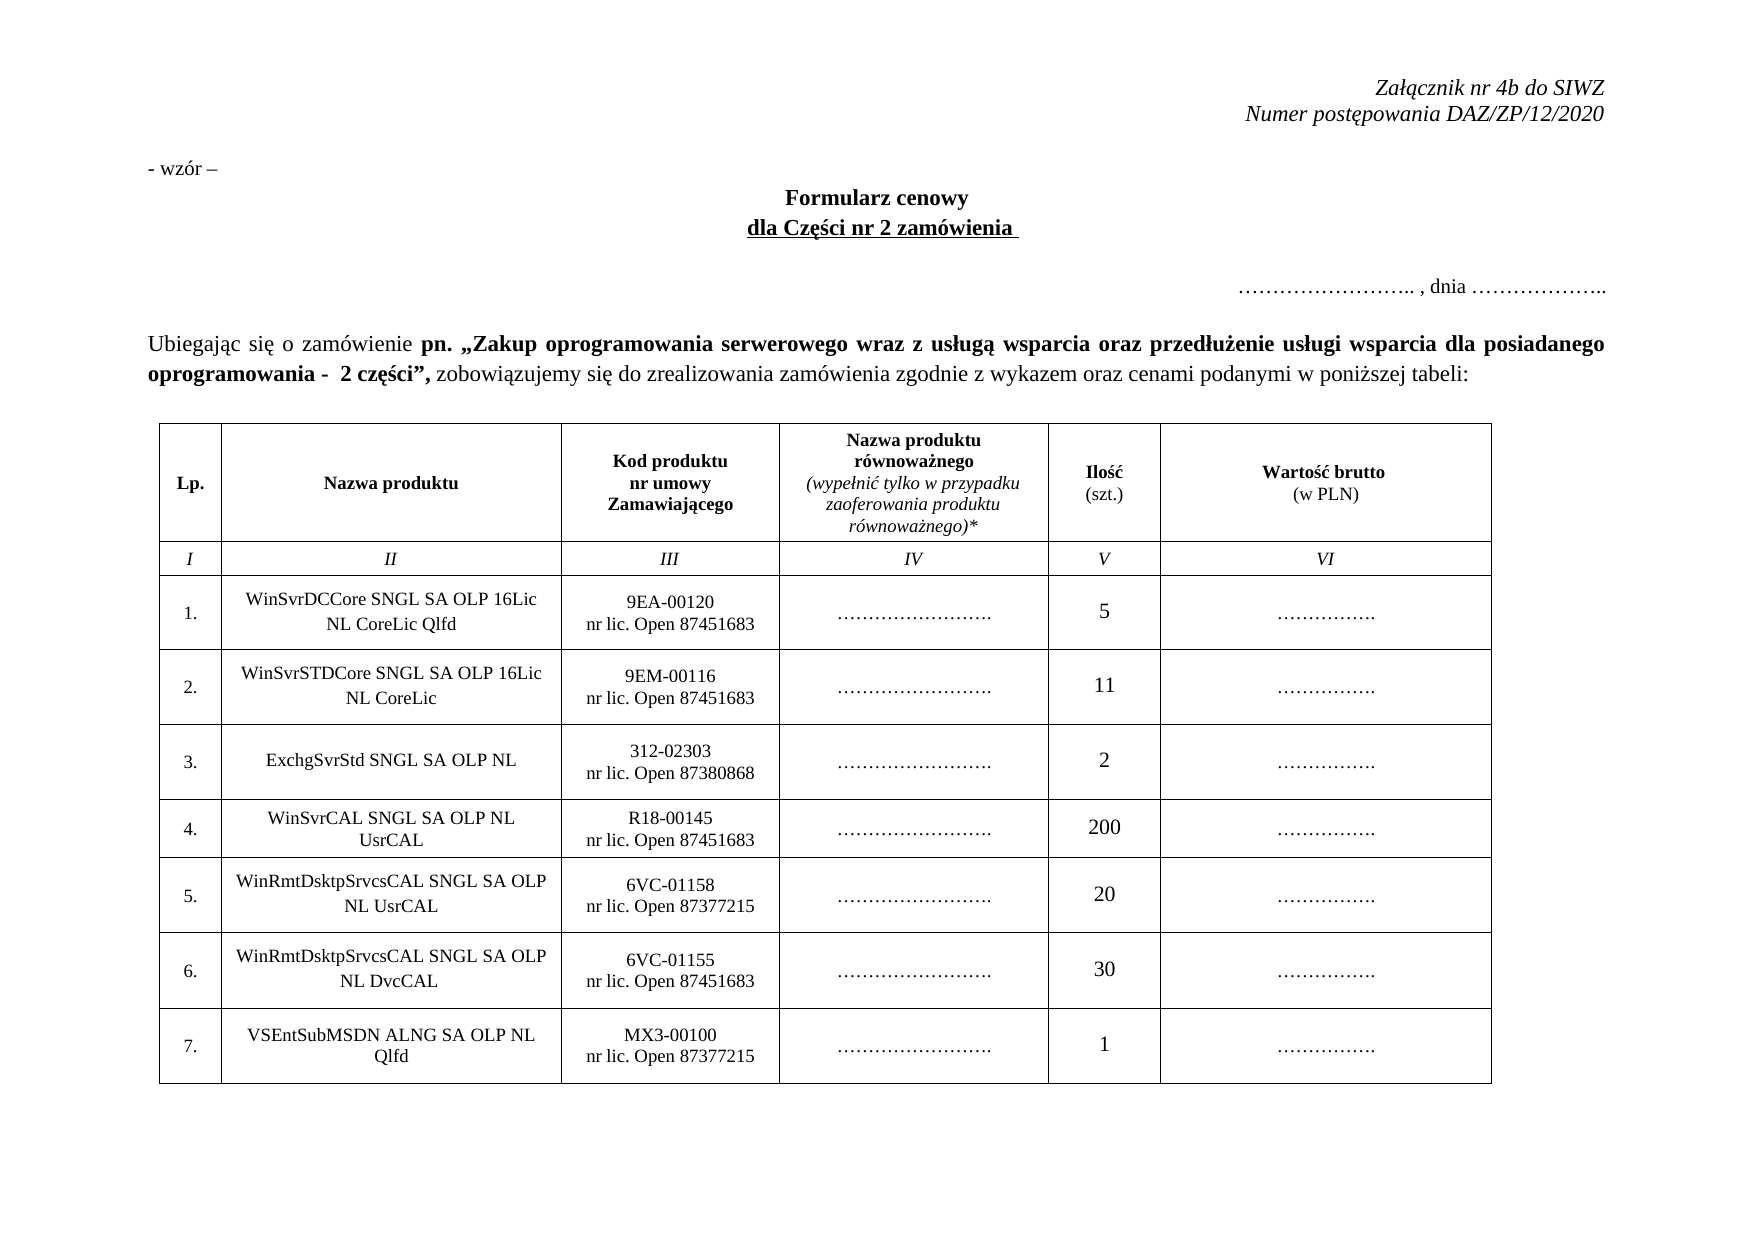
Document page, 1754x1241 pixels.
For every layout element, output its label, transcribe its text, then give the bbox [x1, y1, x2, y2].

table_cell 1. [160, 576, 221, 649]
table_cell ……………. [1161, 1009, 1491, 1082]
table_header Kod produktu nr umowy Zamawiającego [562, 424, 779, 541]
text dla Części nr 2 zamówienia [148, 214, 1606, 240]
table_cell ……………………. [780, 800, 1048, 857]
table_cell IV [780, 542, 1048, 575]
table_cell ……………. [1161, 858, 1491, 932]
table_cell 30 [1049, 933, 1160, 1007]
text Ubiegając się o zamówienie pn. „Zakup oprogramowania serwerowego wraz z usługą wsparcia oraz przedłużenie usługi wsparcia dla posiadanego oprogramowania - 2 części”, zobowiązujemy się do zrealizowania zamówienia zgodnie z wykazem oraz cenami podanymi w poniższej tabeli: [148, 330, 1606, 386]
table_cell 1 [1049, 1009, 1160, 1082]
table_cell ……………………. [780, 933, 1048, 1007]
table_header Lp. [160, 424, 221, 541]
table_cell ExchgSvrStd SNGL SA OLP NL [222, 725, 561, 799]
table_cell 7. [160, 1009, 221, 1082]
table_cell 3. [160, 725, 221, 799]
table_cell 312-02303 nr lic. Open 87380868 [562, 725, 779, 799]
table_cell 2. [160, 650, 221, 724]
table_cell WinSvrCAL SNGL SA OLP NL UsrCAL [222, 800, 561, 857]
table_cell ……………. [1161, 933, 1491, 1007]
table_cell ……………………. [780, 650, 1048, 724]
table_cell III [562, 542, 779, 575]
table_cell MX3-00100 nr lic. Open 87377215 [562, 1009, 779, 1082]
table_cell WinRmtDsktpSrvcsCAL SNGL SA OLP NL UsrCAL [222, 858, 561, 932]
table_cell R18-00145 nr lic. Open 87451683 [562, 800, 779, 857]
table_header Ilość (szt.) [1049, 424, 1160, 541]
table_cell 6VC-01158 nr lic. Open 87377215 [562, 858, 779, 932]
table_header Nazwa produktu [222, 424, 561, 541]
table_cell 6. [160, 933, 221, 1007]
table_cell ……………. [1161, 725, 1491, 799]
table_cell 20 [1049, 858, 1160, 932]
table_header Nazwa produktu równoważnego (wypełnić tylko w przypadku zaoferowania produktu równoważnego)* [780, 424, 1048, 541]
table_cell 5. [160, 858, 221, 932]
table_cell VSEntSubMSDN ALNG SA OLP NL Qlfd [222, 1009, 561, 1082]
table_cell WinSvrDCCore SNGL SA OLP 16Lic NL CoreLic Qlfd [222, 576, 561, 649]
table_cell 200 [1049, 800, 1160, 857]
table_cell ……………………. [780, 858, 1048, 932]
table_cell ……………………. [780, 576, 1048, 649]
table_cell ……………………. [780, 1009, 1048, 1082]
table_cell 9EA-00120 nr lic. Open 87451683 [562, 576, 779, 649]
table_cell 5 [1049, 576, 1160, 649]
table_cell I [160, 542, 221, 575]
text …………………….. , dnia ……………….. [148, 274, 1606, 298]
text Formularz cenowy [148, 184, 1606, 210]
table_cell II [222, 542, 561, 575]
table_cell WinSvrSTDCore SNGL SA OLP 16Lic NL CoreLic [222, 650, 561, 724]
text - wzór – [148, 156, 1606, 180]
table_cell ……………………. [780, 725, 1048, 799]
table_cell WinRmtDsktpSrvcsCAL SNGL SA OLP NL DvcCAL [222, 933, 561, 1007]
table_cell ……………. [1161, 800, 1491, 857]
table_cell ……………. [1161, 650, 1491, 724]
table_cell 6VC-01155 nr lic. Open 87451683 [562, 933, 779, 1007]
table_cell V [1049, 542, 1160, 575]
table_cell 2 [1049, 725, 1160, 799]
table_cell 4. [160, 800, 221, 857]
table_cell 11 [1049, 650, 1160, 724]
table_cell ……………. [1161, 576, 1491, 649]
table_header Wartość brutto (w PLN) [1161, 424, 1491, 541]
table_cell VI [1161, 542, 1491, 575]
table_cell 9EM-00116 nr lic. Open 87451683 [562, 650, 779, 724]
